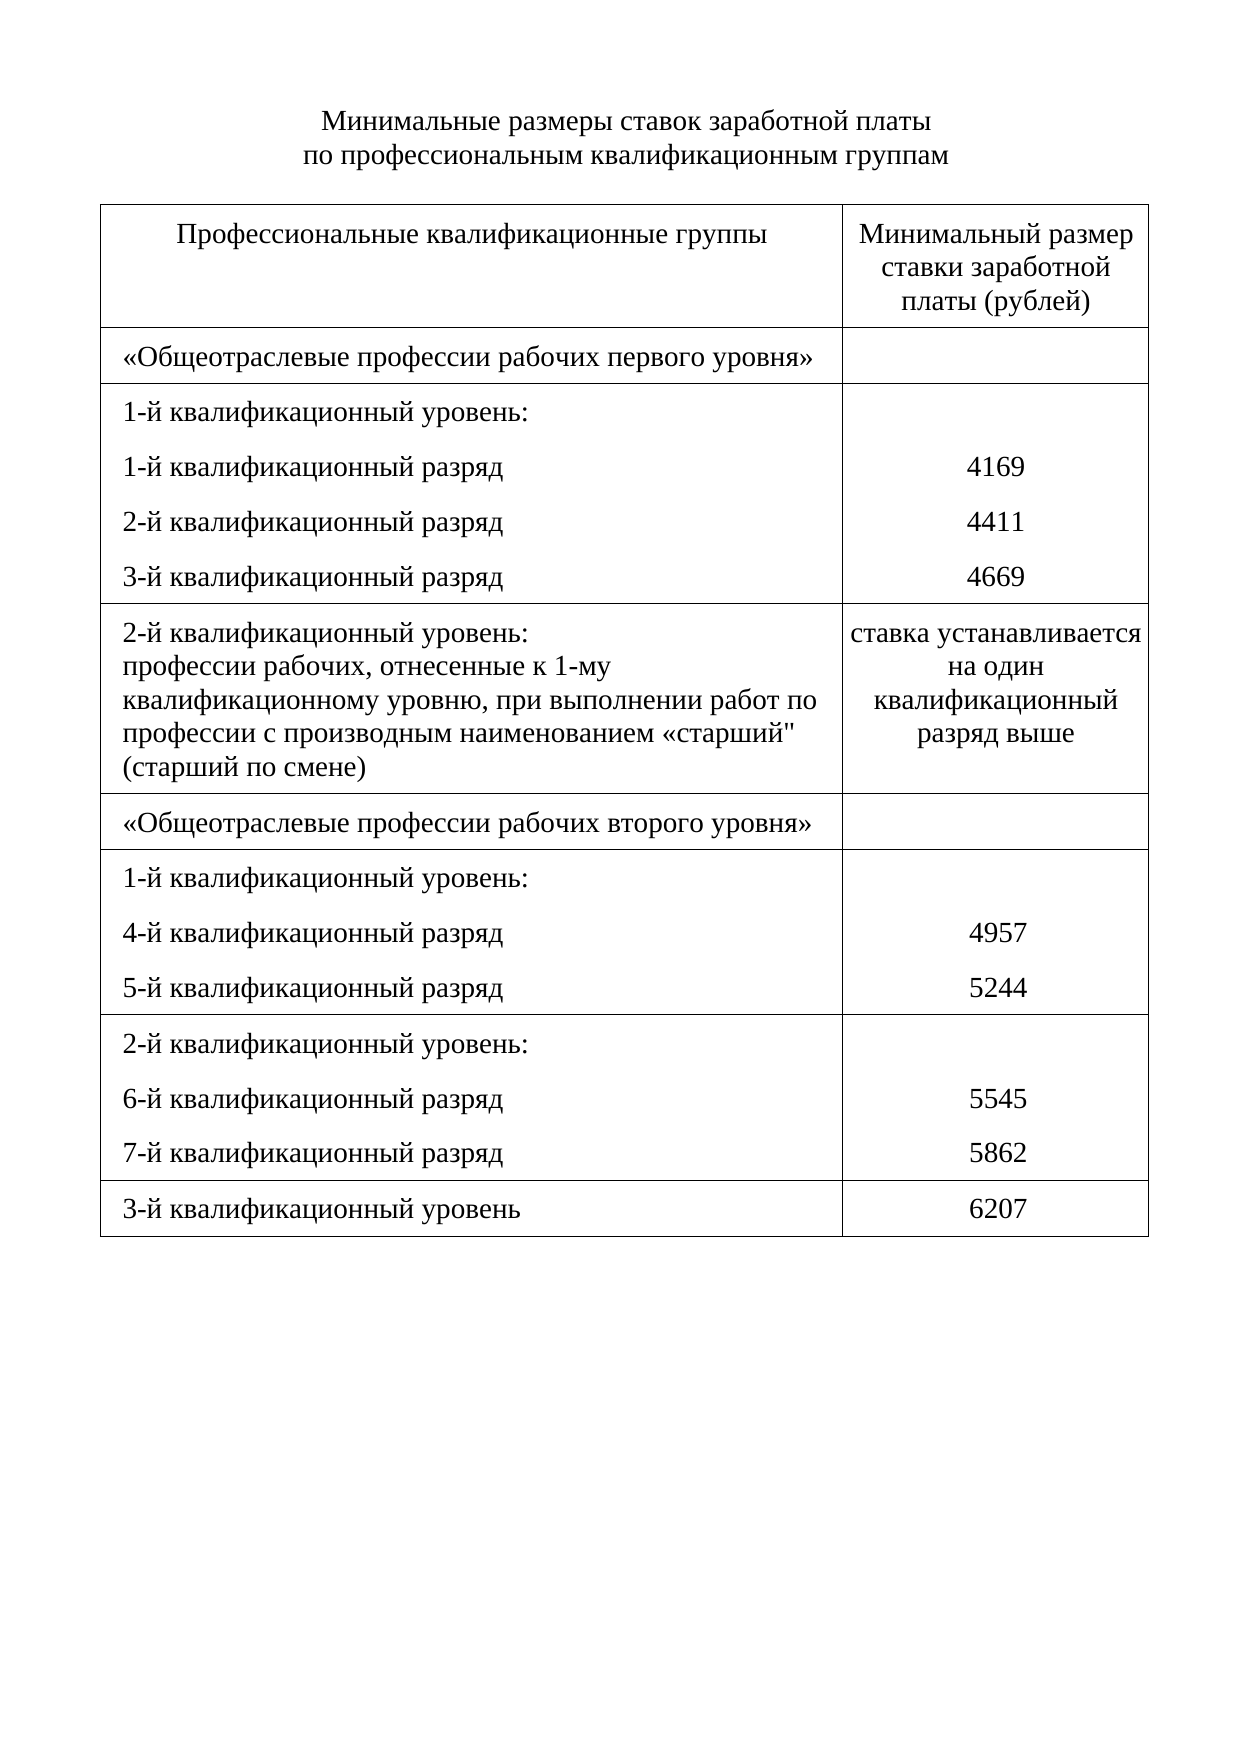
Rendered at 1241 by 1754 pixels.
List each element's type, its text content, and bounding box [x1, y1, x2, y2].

text Минимальные размеры ставок заработной платы [100, 103, 1152, 137]
table_cell 5244 [843, 960, 1148, 1014]
table_cell 4-й квалификационный разряд [101, 905, 842, 959]
table_header Профессиональные квалификационные группы [101, 205, 842, 327]
table_cell 4169 [843, 439, 1148, 493]
table_cell 5-й квалификационный разряд [101, 960, 842, 1014]
table_cell 1-й квалификационный уровень: [101, 384, 842, 439]
table_cell [843, 794, 1148, 849]
table_cell 1-й квалификационный уровень: [101, 850, 842, 905]
table_cell 5545 [843, 1070, 1148, 1125]
table_cell 4411 [843, 494, 1148, 548]
table_cell 6-й квалификационный разряд [101, 1070, 842, 1125]
table_cell [843, 1015, 1148, 1070]
table_cell 2-й квалификационный уровень: [101, 1015, 842, 1070]
table_cell [843, 384, 1148, 439]
table_cell «Общеотраслевые профессии рабочих второго уровня» [101, 794, 842, 849]
table_cell 4669 [843, 548, 1148, 603]
table_cell ставка устанавливается на один квалификационный разряд выше [843, 604, 1148, 793]
table_header Минимальный размер ставки заработной платы (рублей) [843, 205, 1148, 327]
table_cell 3-й квалификационный уровень [101, 1181, 842, 1236]
text по профессиональным квалификационным группам [100, 137, 1152, 171]
table_cell 2-й квалификационный уровень: профессии рабочих, отнесенные к 1-му квалификационному уровню, при выполнении работ по профессии с производным наименованием «старший" (старший по смене) [101, 604, 842, 793]
table_cell 6207 [843, 1181, 1148, 1236]
table_cell 3-й квалификационный разряд [101, 548, 842, 603]
table_cell 4957 [843, 905, 1148, 959]
table_cell 1-й квалификационный разряд [101, 439, 842, 493]
table_cell [843, 850, 1148, 905]
table_cell 2-й квалификационный разряд [101, 494, 842, 548]
table_cell 5862 [843, 1125, 1148, 1180]
table_cell «Общеотраслевые профессии рабочих первого уровня» [101, 328, 842, 383]
table_cell [843, 328, 1148, 383]
table_cell 7-й квалификационный разряд [101, 1125, 842, 1180]
